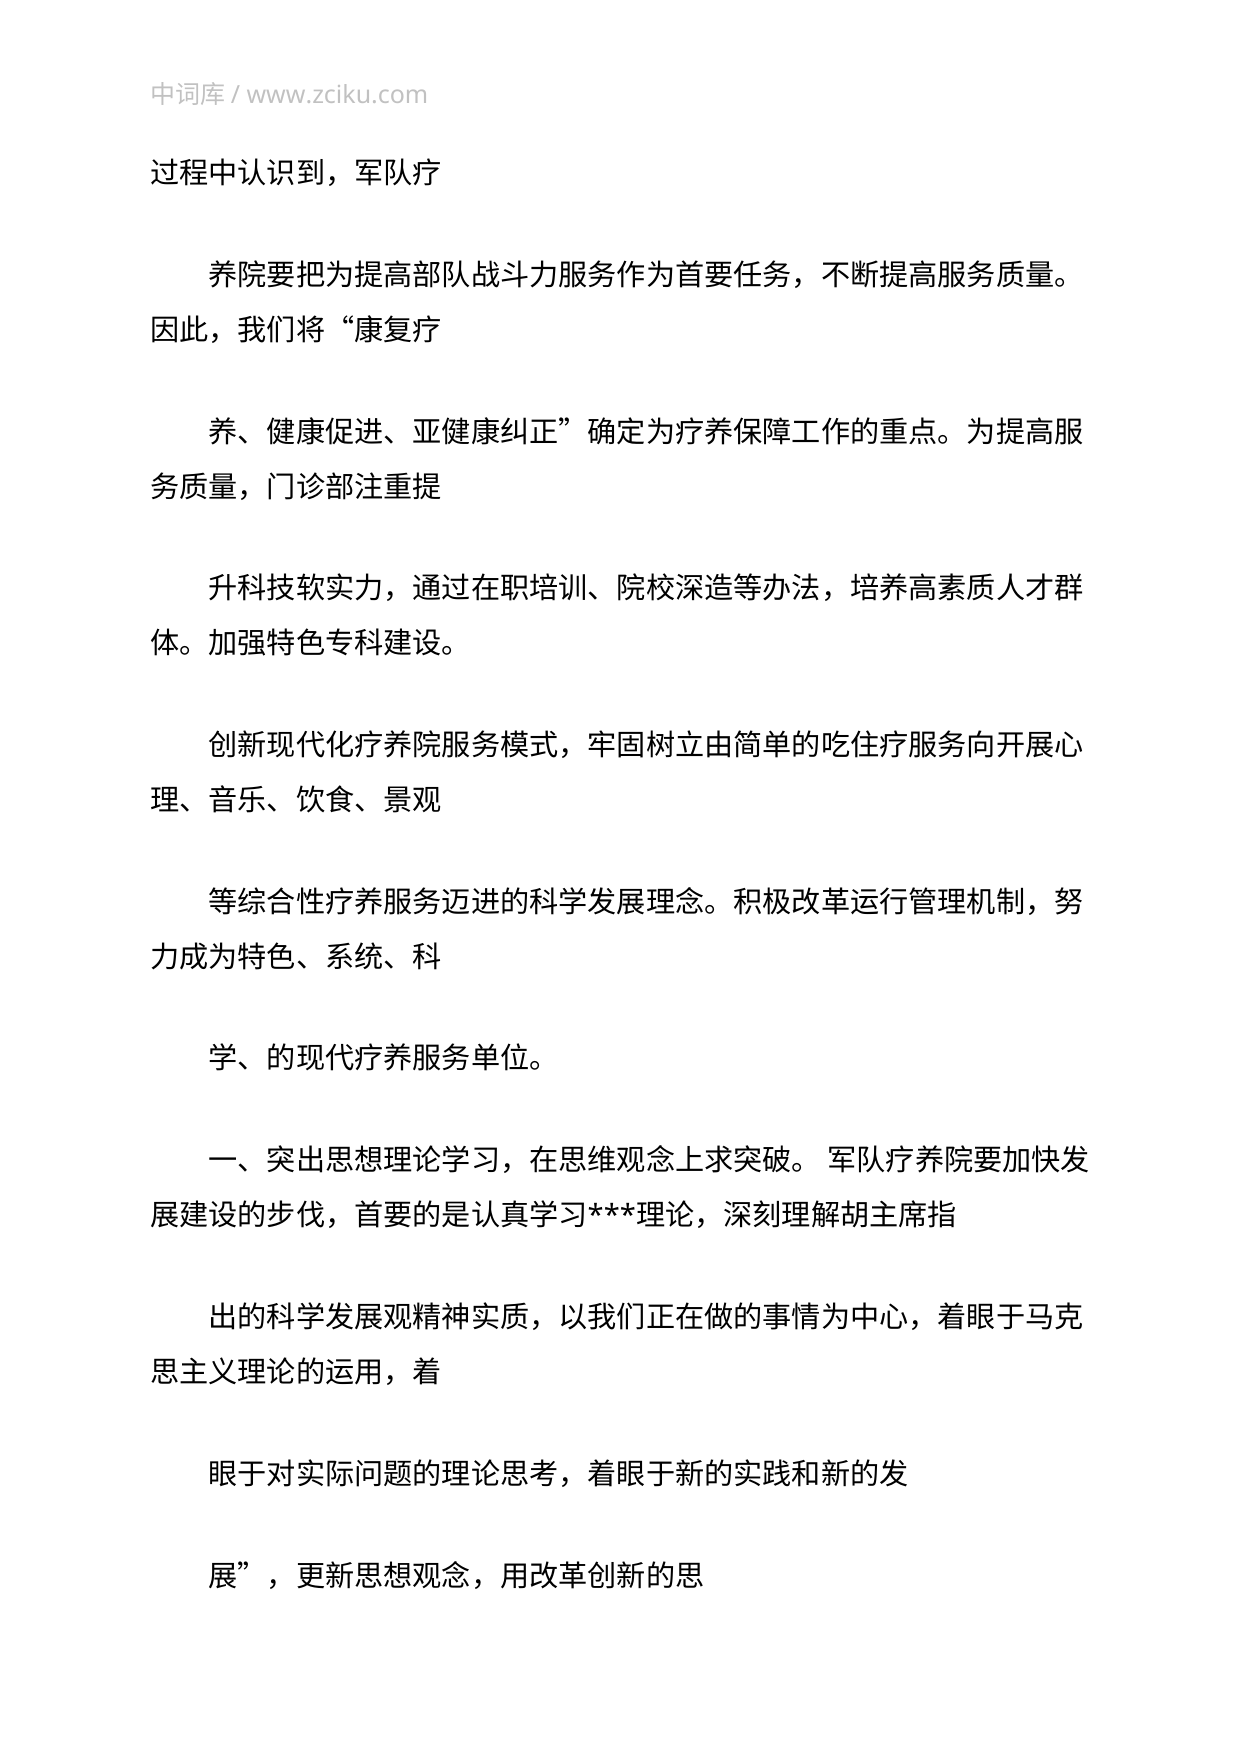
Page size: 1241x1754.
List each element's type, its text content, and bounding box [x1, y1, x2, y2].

text 等综合性疗养服务迈进的科学发展理念。积极改革运行管理机制，努力成为特色、系统、科 [150, 878, 1090, 976]
text 一、突出思想理论学习，在思维观念上求突破。 军队疗养院要加快发展建设的步伐，首要的是认真学习***理论，深刻理解胡主席指 [150, 1137, 1090, 1234]
text 展”，更新思想观念，用改革创新的思 [150, 1552, 1090, 1594]
text 养院要把为提高部队战斗力服务作为首要任务，不断提高服务质量。因此，我们将“康复疗 [150, 252, 1090, 349]
text 学、的现代疗养服务单位。 [150, 1035, 1090, 1077]
text 创新现代化疗养院服务模式，牢固树立由简单的吃住疗服务向开展心理、音乐、饮食、景观 [150, 722, 1090, 819]
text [150, 150, 1090, 192]
text 出的科学发展观精神实质，以我们正在做的事情为中心，着眼于马克思主义理论的运用，着 [150, 1294, 1090, 1391]
text 升科技软实力，通过在职培训、院校深造等办法，培养高素质人才群体。加强特色专科建设。 [150, 565, 1090, 662]
text 养、健康促进、亚健康纠正”确定为疗养保障工作的重点。为提高服务质量，门诊部注重提 [150, 408, 1090, 506]
text 眼于对实际问题的理论思考，着眼于新的实践和新的发 [150, 1450, 1090, 1493]
